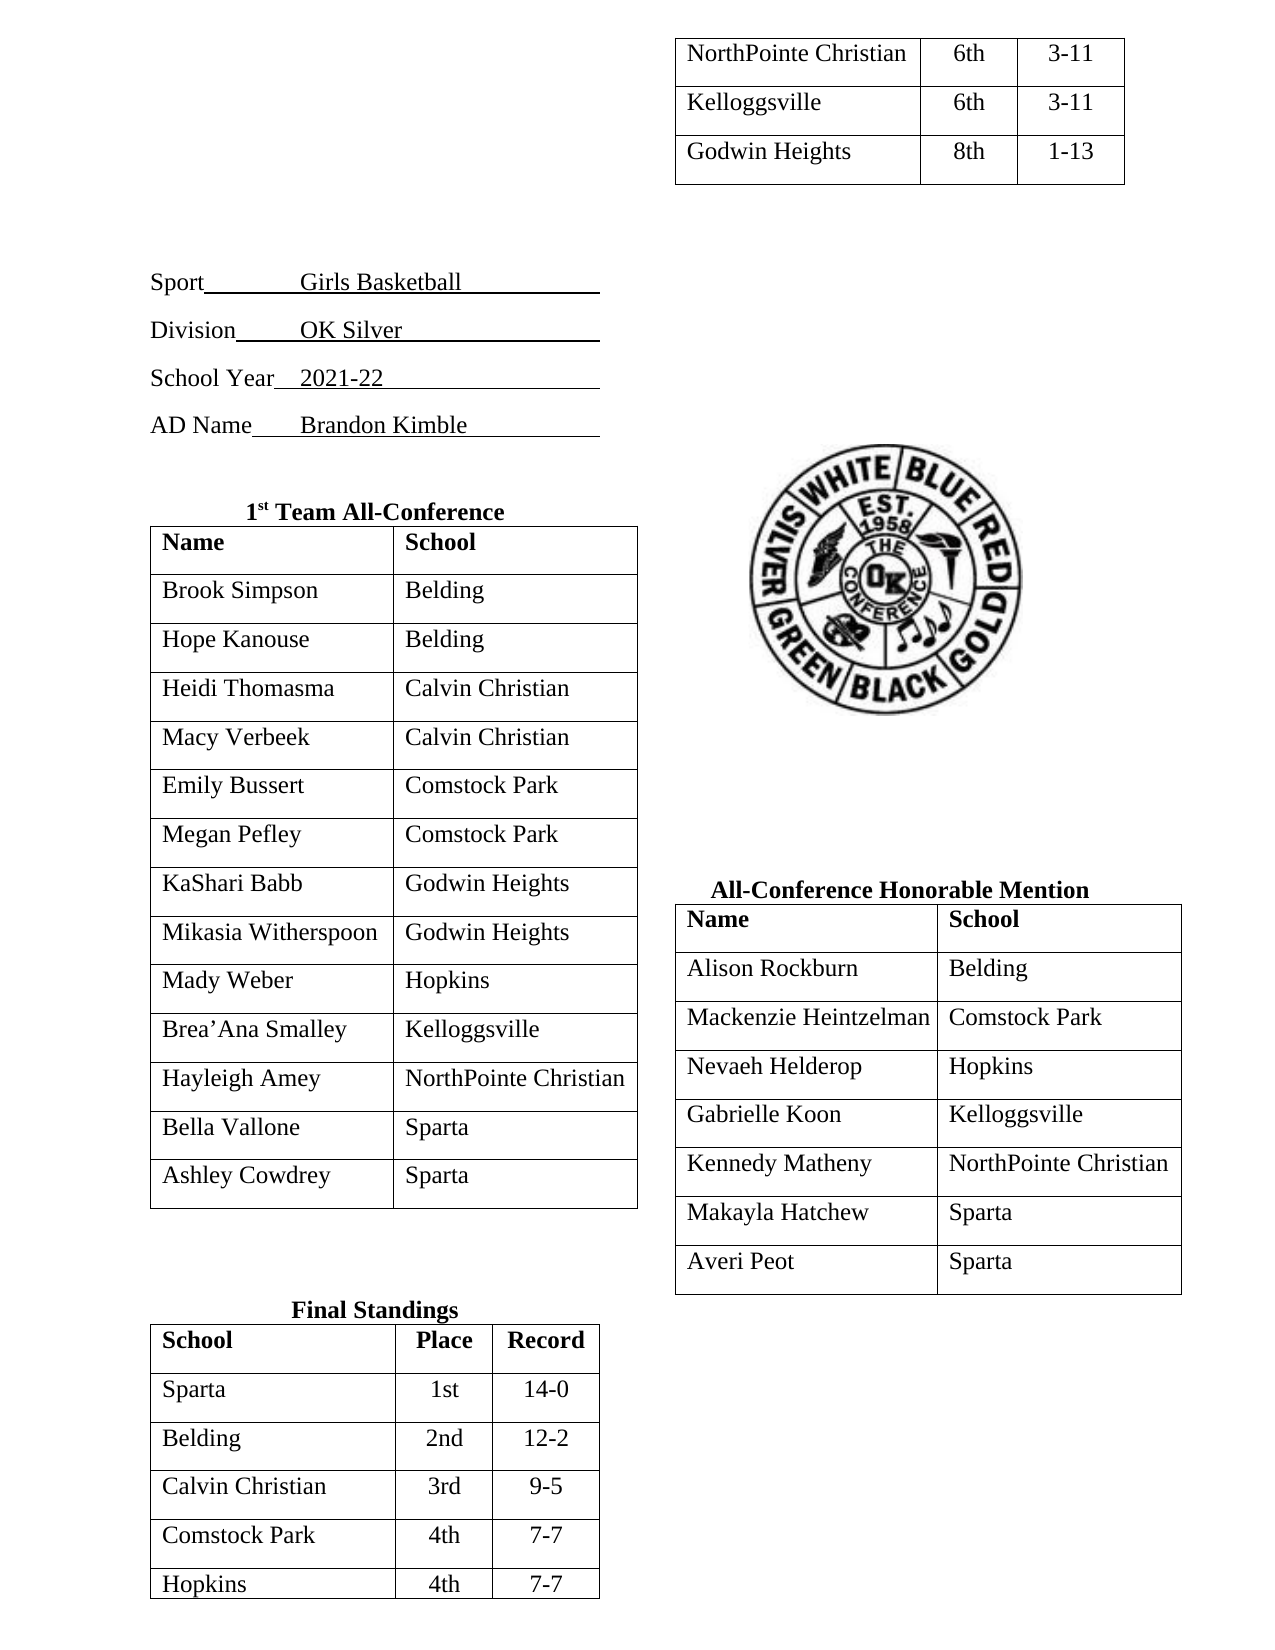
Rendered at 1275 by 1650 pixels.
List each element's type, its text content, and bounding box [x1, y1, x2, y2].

table_cell NorthPointe Christian [676, 39, 920, 86]
table_cell KaShari Babb [151, 868, 393, 916]
table_cell 6th [921, 39, 1017, 86]
table_cell Belding [394, 624, 637, 672]
table_cell Sparta [151, 1374, 395, 1422]
table_cell Averi Peot [676, 1246, 937, 1293]
table_header School [938, 905, 1181, 952]
table_header Name [676, 905, 937, 952]
table_cell Hopkins [938, 1051, 1181, 1098]
text AD Name Brandon Kimble [150, 411, 600, 439]
picture [748, 444, 1023, 716]
table_cell Makayla Hatchew [676, 1197, 937, 1245]
table_cell Calvin Christian [394, 673, 637, 721]
text Final Standings [150, 1295, 600, 1324]
table_cell 9-5 [493, 1471, 599, 1519]
table_cell Brea’Ana Smalley [151, 1014, 393, 1062]
table_cell Sparta [938, 1197, 1181, 1245]
table_header School [394, 527, 637, 574]
text Division OK Silver [150, 315, 600, 344]
table_cell Godwin Heights [394, 868, 637, 916]
table_header Place [396, 1325, 492, 1373]
table_header Name [151, 527, 393, 574]
table_cell 3rd [396, 1471, 492, 1519]
table_cell Macy Verbeek [151, 722, 393, 769]
table_cell 6th [921, 87, 1017, 135]
table_cell Emily Bussert [151, 770, 393, 818]
table_header Record [493, 1325, 599, 1373]
table_cell Bella Vallone [151, 1112, 393, 1159]
table_cell Heidi Thomasma [151, 673, 393, 721]
table_cell NorthPointe Christian [394, 1063, 637, 1111]
table_cell Comstock Park [151, 1520, 395, 1568]
table_cell 4th [396, 1569, 492, 1598]
text All-Conference Honorable Mention [675, 875, 1125, 903]
table_cell 1-13 [1018, 136, 1124, 184]
table_cell Gabrielle Koon [676, 1100, 937, 1147]
text School Year 2021-22 [150, 363, 600, 392]
table_cell Godwin Heights [394, 917, 637, 964]
table_cell 2nd [396, 1423, 492, 1470]
table_cell Kennedy Matheny [676, 1148, 937, 1196]
table_cell Nevaeh Helderop [676, 1051, 937, 1098]
table_cell Mackenzie Heintzelman [676, 1002, 937, 1050]
text 1st Team All-Conference [150, 497, 600, 526]
table_cell 3-11 [1018, 87, 1124, 135]
table_cell Belding [151, 1423, 395, 1470]
table_cell Godwin Heights [676, 136, 920, 184]
table_cell Calvin Christian [151, 1471, 395, 1519]
table_cell Sparta [394, 1112, 637, 1159]
table_cell 7-7 [493, 1569, 599, 1598]
table_cell Brook Simpson [151, 575, 393, 623]
table_cell Mikasia Witherspoon [151, 917, 393, 964]
table_cell Comstock Park [394, 770, 637, 818]
table_cell 14-0 [493, 1374, 599, 1422]
table_cell Alison Rockburn [676, 953, 937, 1001]
table_cell Hope Kanouse [151, 624, 393, 672]
table_cell Hayleigh Amey [151, 1063, 393, 1111]
table_cell Belding [394, 575, 637, 623]
table_cell 12-2 [493, 1423, 599, 1470]
table_cell NorthPointe Christian [938, 1148, 1181, 1196]
table_cell 7-7 [493, 1520, 599, 1568]
table_cell 8th [921, 136, 1017, 184]
table_cell 1st [396, 1374, 492, 1422]
text Sport Girls Basketball [150, 267, 600, 296]
table_cell Comstock Park [394, 819, 637, 867]
table_cell 3-11 [1018, 39, 1124, 86]
table_cell Hopkins [394, 965, 637, 1013]
table_cell Kelloggsville [938, 1100, 1181, 1147]
table_cell Ashley Cowdrey [151, 1160, 393, 1208]
table_cell Kelloggsville [676, 87, 920, 135]
table_cell 4th [396, 1520, 492, 1568]
table_header School [151, 1325, 395, 1373]
table_cell Kelloggsville [394, 1014, 637, 1062]
table_cell Megan Pefley [151, 819, 393, 867]
table_cell Calvin Christian [394, 722, 637, 769]
table_cell Sparta [394, 1160, 637, 1208]
table_cell Comstock Park [938, 1002, 1181, 1050]
table_cell Mady Weber [151, 965, 393, 1013]
table_cell Hopkins [151, 1569, 395, 1598]
table_cell Sparta [938, 1246, 1181, 1293]
table_cell Belding [938, 953, 1181, 1001]
